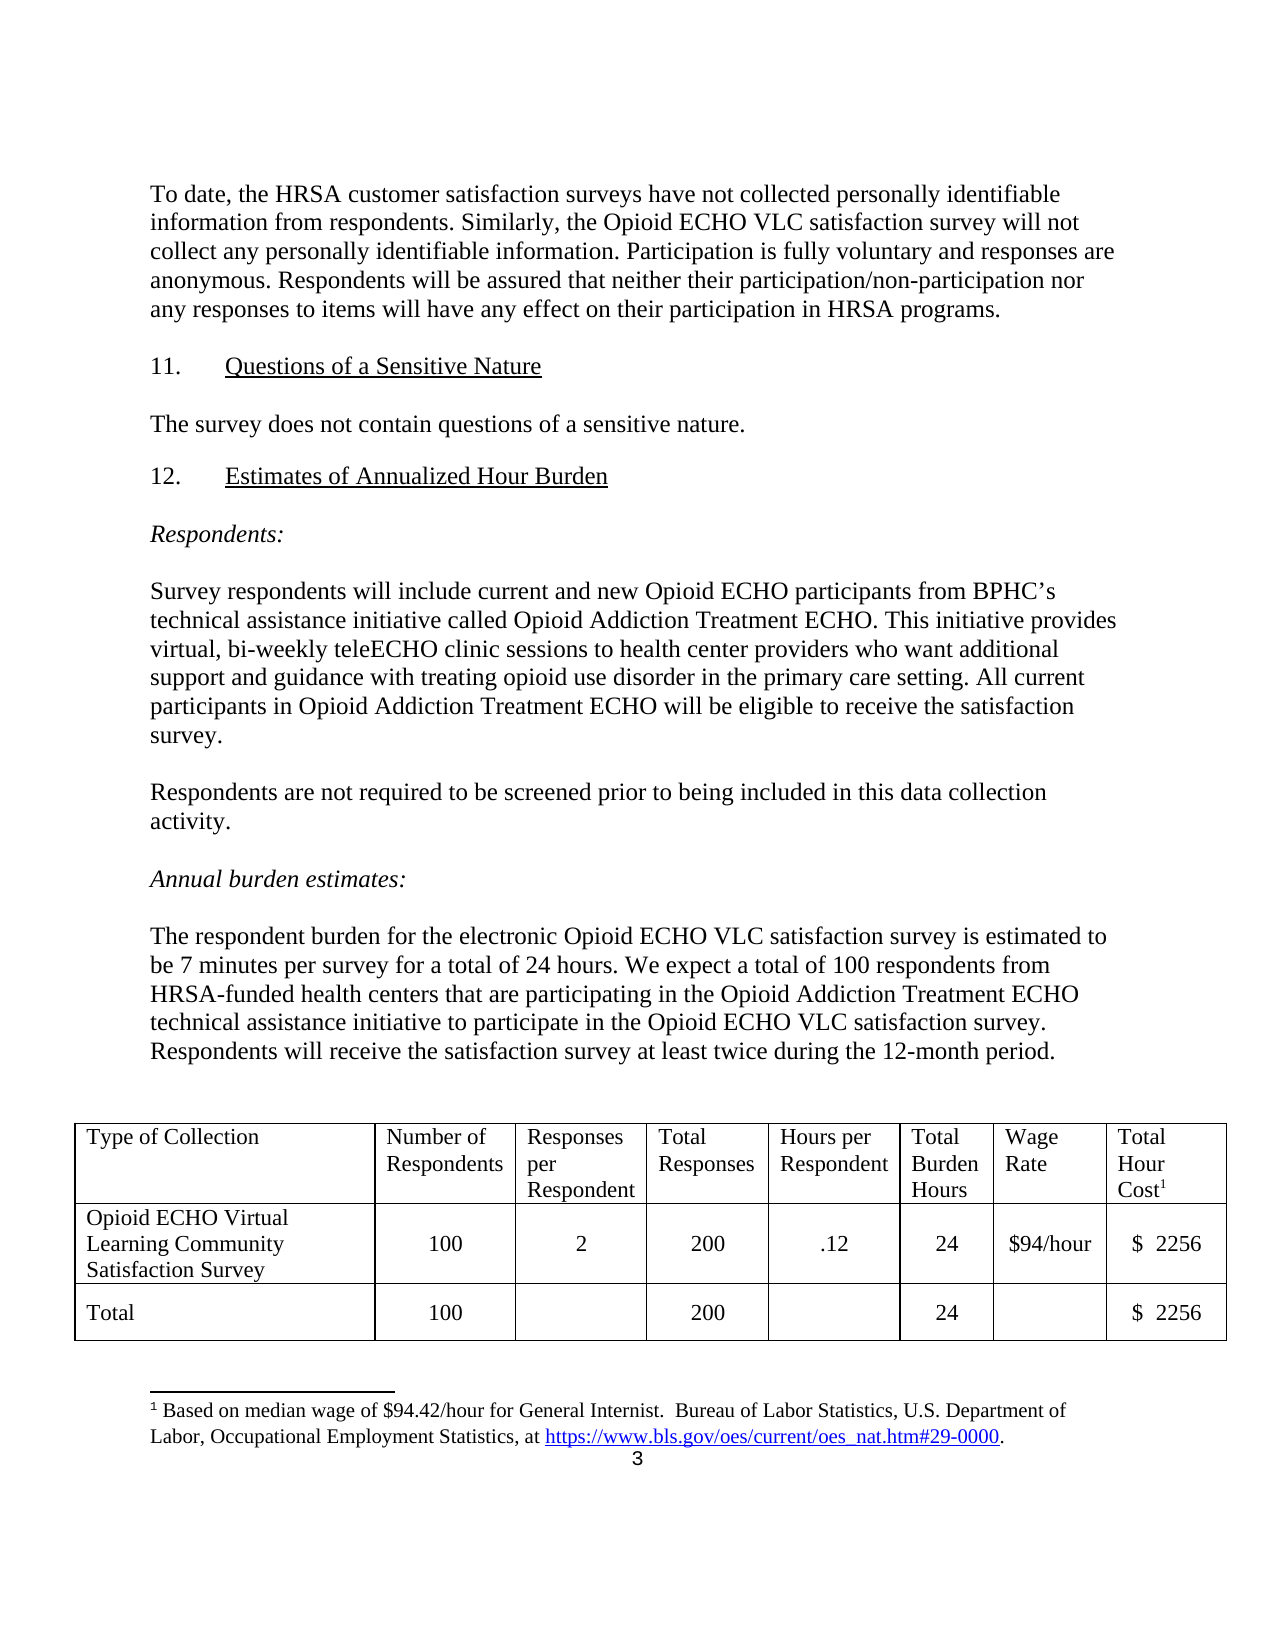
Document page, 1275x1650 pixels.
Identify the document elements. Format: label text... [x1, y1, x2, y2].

table_cell Opioid ECHO Virtual Learning Community Satisfaction Survey [76, 1204, 374, 1283]
table_header Total Responses [647, 1124, 768, 1202]
table_header Number of Respondents [376, 1124, 515, 1202]
text 11. Questions of a Sensitive Nature [150, 351, 1125, 380]
table_cell [994, 1284, 1106, 1340]
table_cell [769, 1284, 899, 1340]
table_header Type of Collection [76, 1124, 374, 1202]
table_cell Total [76, 1284, 374, 1340]
table_cell $ 2256 [1107, 1284, 1226, 1340]
table_cell 200 [647, 1204, 768, 1283]
text Respondents: [150, 519, 1125, 547]
text The survey does not contain questions of a sensitive nature. [150, 409, 1125, 437]
table_header Hours per Respondent [769, 1124, 899, 1202]
text 12. Estimates of Annualized Hour Burden [150, 461, 1125, 490]
text To date, the HRSA customer satisfaction surveys have not collected personally identifiable information from respondents. Similarly, the Opioid ECHO VLC satisfaction survey will not collect any personally identifiable information. Participation is fully voluntary and responses are anonymous. Respondents will be assured that neither their participation/non-participation nor any responses to items will have any effect on their participation in HRSA programs. [150, 179, 1125, 322]
text The respondent burden for the electronic Opioid ECHO VLC satisfaction survey is estimated to be 7 minutes per survey for a total of 24 hours. We expect a total of 100 respondents from HRSA-funded health centers that are participating in the Opioid Addiction Treatment ECHO technical assistance initiative to participate in the Opioid ECHO VLC satisfaction survey. Respondents will receive the satisfaction survey at least twice during the 12-month period. [150, 921, 1125, 1065]
text Survey respondents will include current and new Opioid ECHO participants from BPHC’s technical assistance initiative called Opioid Addiction Treatment ECHO. This initiative provides virtual, bi-weekly teleECHO clinic sessions to health center providers who want additional support and guidance with treating opioid use disorder in the primary care setting. All current participants in Opioid Addiction Treatment ECHO will be eligible to receive the satisfaction survey. [150, 576, 1125, 749]
text Annual burden estimates: [150, 864, 1125, 892]
table_cell [516, 1284, 646, 1340]
table_cell 100 [376, 1284, 515, 1340]
table_cell 200 [647, 1284, 768, 1340]
table_cell 24 [901, 1284, 993, 1340]
table_header Responses per Respondent [516, 1124, 646, 1202]
table_cell $ 2256 [1107, 1204, 1226, 1283]
table_cell 100 [376, 1204, 515, 1283]
table_cell 2 [516, 1204, 646, 1283]
text Respondents are not required to be screened prior to being included in this data collection activity. [150, 777, 1125, 835]
table_header Total Hour Cost [1107, 1124, 1226, 1202]
table_cell 24 [901, 1204, 993, 1283]
table_cell $94/hour [994, 1204, 1106, 1283]
table_header Total Burden Hours [901, 1124, 993, 1202]
table_cell .12 [769, 1204, 899, 1283]
table_header Wage Rate [994, 1124, 1106, 1202]
